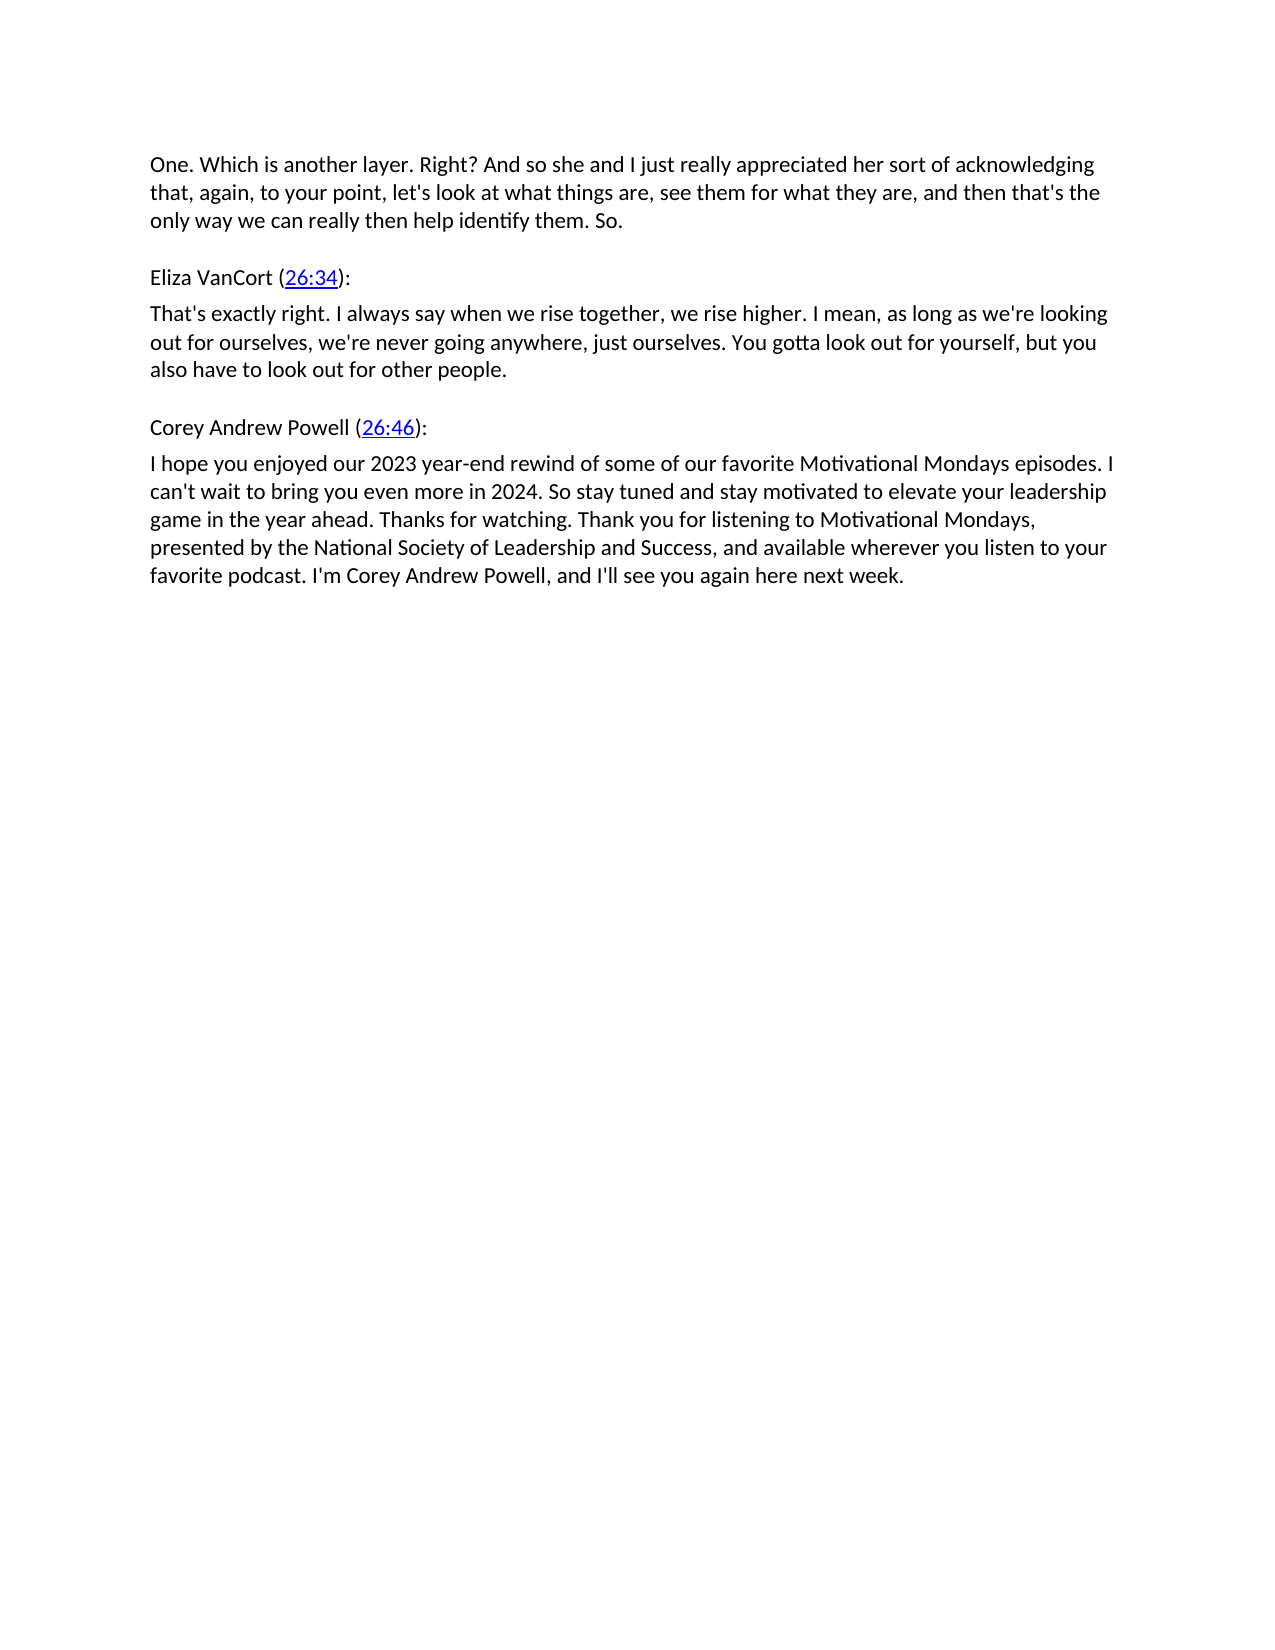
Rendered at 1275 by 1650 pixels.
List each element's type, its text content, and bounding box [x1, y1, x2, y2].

text Eliza VanCort (26:34): [150, 263, 1125, 291]
text I hope you enjoyed our 2023 year-end rewind of some of our favorite Motivational Mondays episodes. I can't wait to bring you even more in 2024. So stay tuned and stay motivated to elevate your leadership game in the year ahead. Thanks for watching. Thank you for listening to Motivational Mondays, presented by the National Society of Leadership and Success, and available wherever you listen to your favorite podcast. I'm Corey Andrew Powell, and I'll see you again here next week. [150, 449, 1125, 589]
text One. Which is another layer. Right? And so she and I just really appreciated her sort of acknowledging that, again, to your point, let's look at what things are, see them for what they are, and then that's the only way we can really then help identify them. So. [150, 150, 1125, 234]
text Corey Andrew Powell (26:46): [150, 413, 1125, 441]
text That's exactly right. I always say when we rise together, we rise higher. I mean, as long as we're looking out for ourselves, we're never going anywhere, just ourselves. You gotta look out for yourself, but you also have to look out for other people. [150, 299, 1125, 384]
